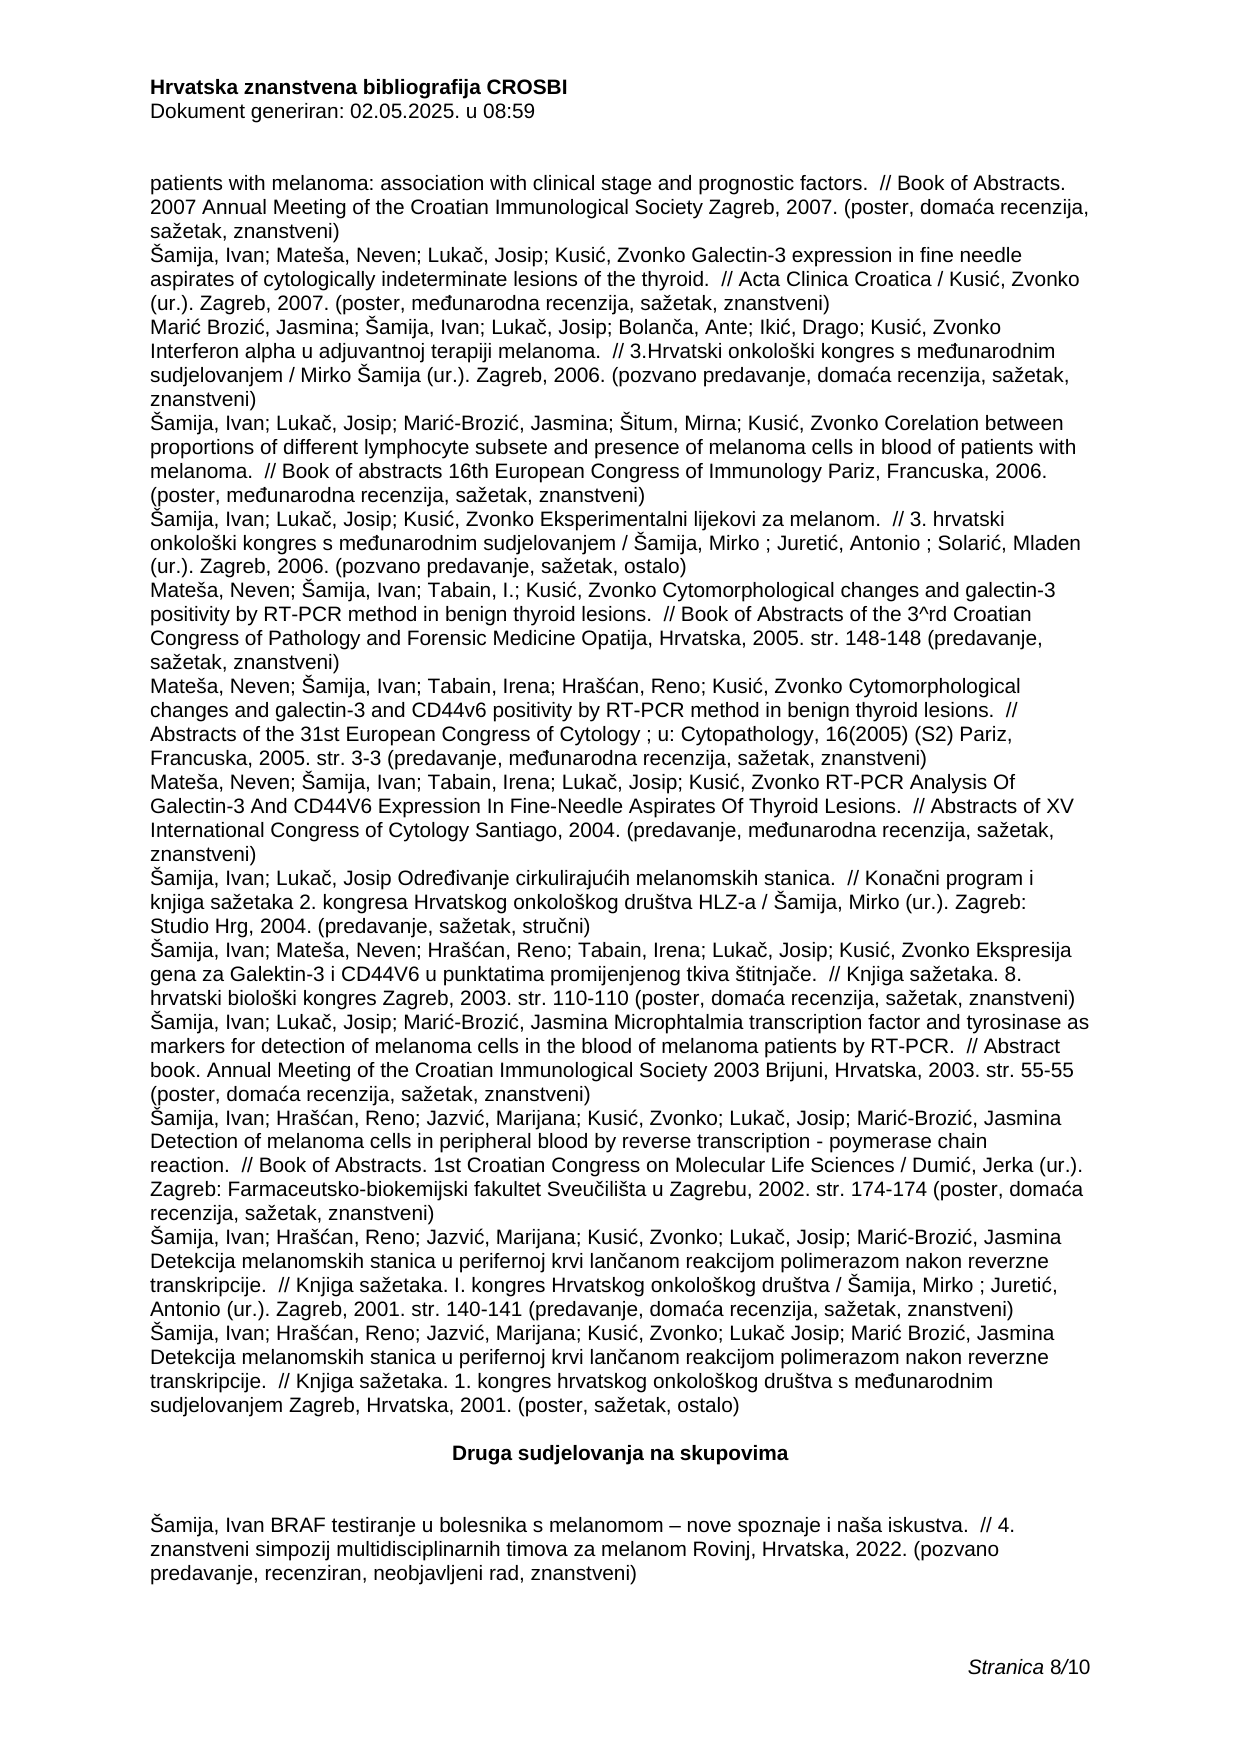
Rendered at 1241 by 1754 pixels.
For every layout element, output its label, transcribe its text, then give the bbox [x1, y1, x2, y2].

text Mateša, Neven; Šamija, Ivan; Tabain, Irena; Lukač, Josip; Kusić, Zvonko [150, 770, 1090, 866]
text Šamija, Ivan; Hrašćan, Reno; Jazvić, Marijana; Kusić, Zvonko; Lukač, Josip; Marić-Brozić, Jasmina [150, 1105, 1090, 1225]
text Šamija, Ivan; Mateša, Neven; Lukač, Josip; Kusić, Zvonko [150, 243, 1090, 315]
subtitle Druga sudjelovanja na skupovima [150, 1441, 1090, 1465]
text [150, 171, 1090, 243]
text Šamija, Ivan [150, 1513, 1090, 1584]
text Šamija, Ivan; Lukač, Josip; Marić-Brozić, Jasmina [150, 1009, 1090, 1105]
text Marić Brozić, Jasmina; Šamija, Ivan; Lukač, Josip; Bolanča, Ante; Ikić, Drago; Kusić, Zvonko [150, 315, 1090, 411]
text Šamija, Ivan; Mateša, Neven; Hrašćan, Reno; Tabain, Irena; Lukač, Josip; Kusić, Zvonko [150, 938, 1090, 1009]
text Šamija, Ivan; Hrašćan, Reno; Jazvić, Marijana; Kusić, Zvonko; Lukač Josip; Marić Brozić, Jasmina [150, 1321, 1090, 1417]
text Šamija, Ivan; Lukač, Josip; Kusić, Zvonko [150, 506, 1090, 578]
text Mateša, Neven; Šamija, Ivan; Tabain, Irena; Hrašćan, Reno; Kusić, Zvonko [150, 674, 1090, 770]
text Šamija, Ivan; Lukač, Josip [150, 866, 1090, 938]
text Mateša, Neven; Šamija, Ivan; Tabain, I.; Kusić, Zvonko [150, 578, 1090, 674]
text Šamija, Ivan; Hrašćan, Reno; Jazvić, Marijana; Kusić, Zvonko; Lukač, Josip; Marić-Brozić, Jasmina [150, 1225, 1090, 1321]
text Šamija, Ivan; Lukač, Josip; Marić-Brozić, Jasmina; Šitum, Mirna; Kusić, Zvonko [150, 411, 1090, 506]
